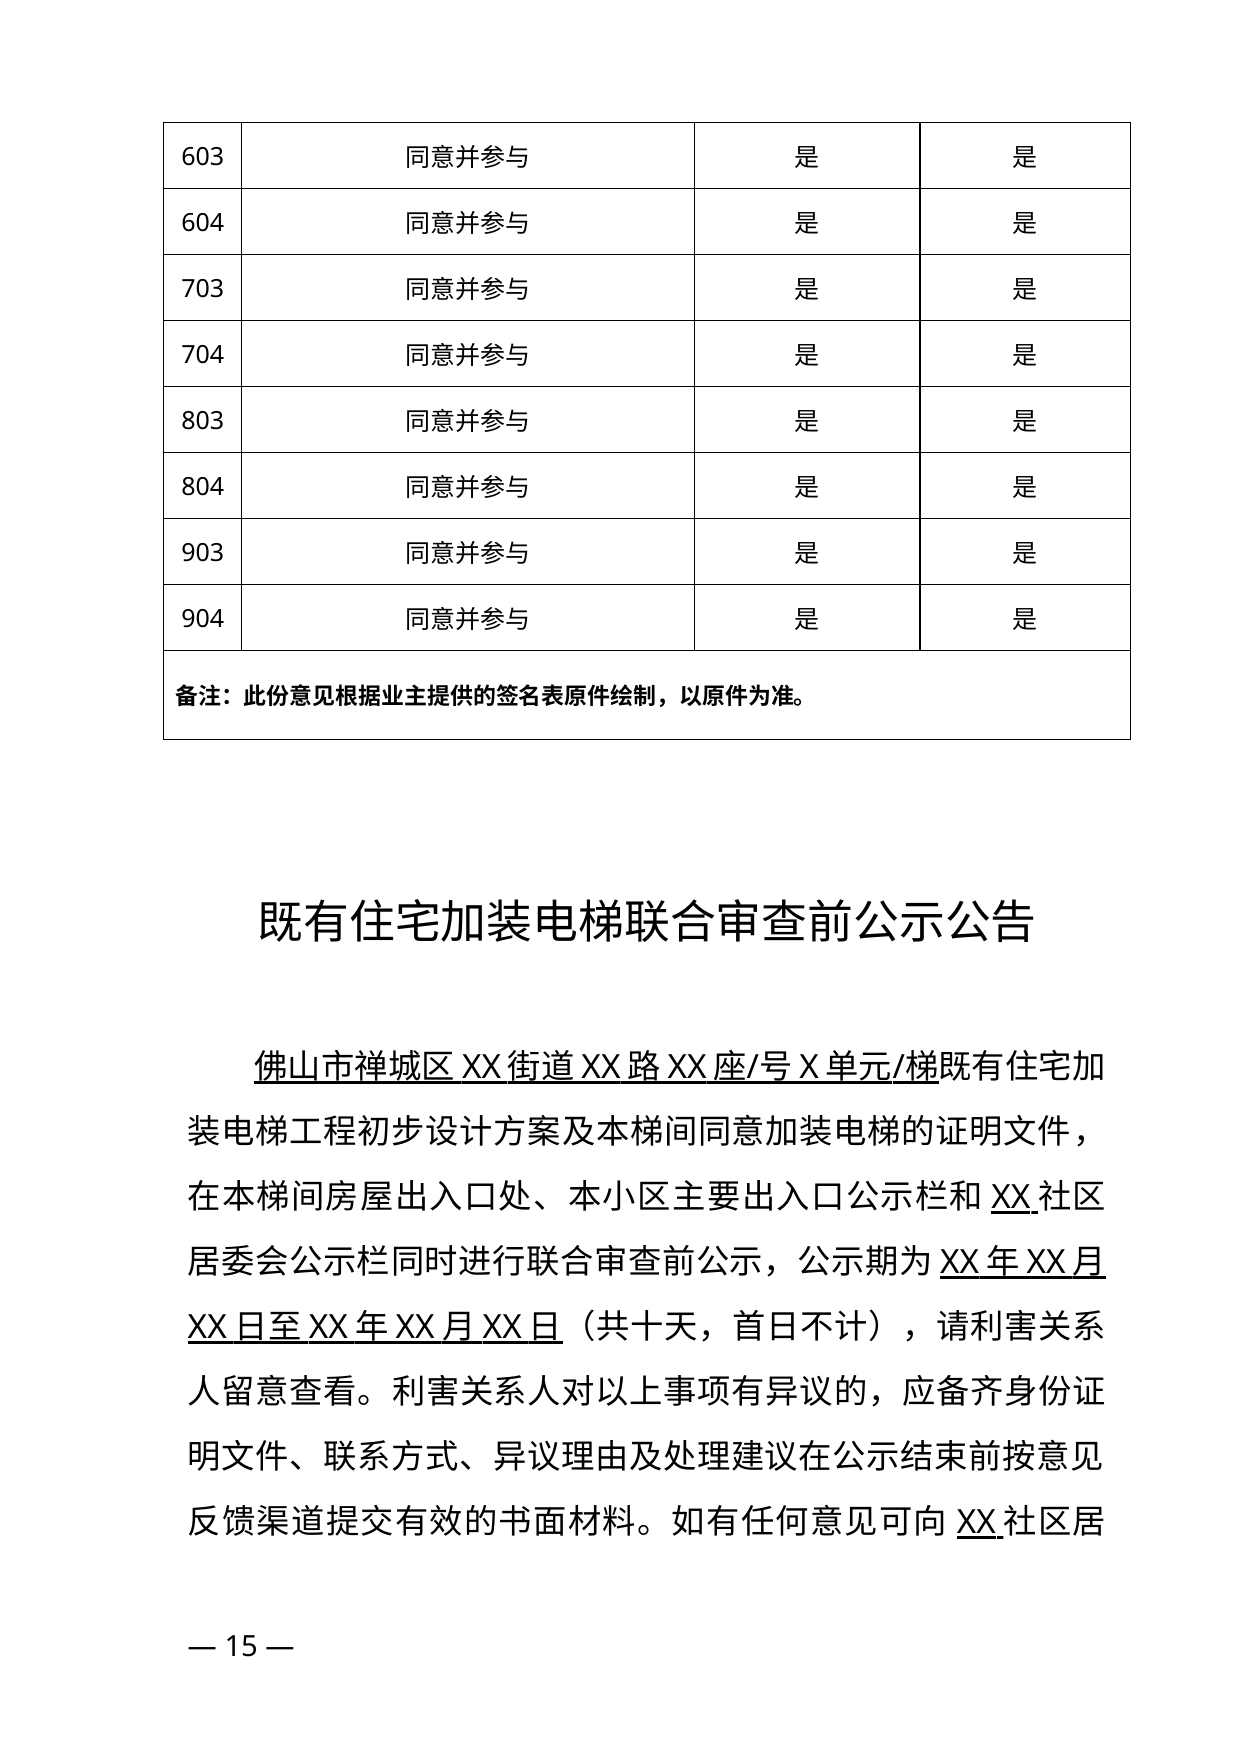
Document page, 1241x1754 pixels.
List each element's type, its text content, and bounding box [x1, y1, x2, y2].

table_cell 是 [695, 519, 919, 584]
table_cell 903 [164, 519, 241, 584]
table_cell 904 [164, 585, 241, 650]
table_cell 是 [921, 321, 1130, 386]
table_cell 是 [695, 453, 919, 518]
table_cell 704 [164, 321, 241, 386]
table_cell 是 [695, 255, 919, 320]
table_cell 804 [164, 453, 241, 518]
table_cell 803 [164, 387, 241, 452]
table_cell 703 [164, 255, 241, 320]
table_cell 603 [164, 123, 241, 188]
table_cell 是 [695, 321, 919, 386]
table_cell 同意并参与 [242, 585, 694, 650]
table_cell 同意并参与 [242, 453, 694, 518]
table_cell 604 [164, 189, 241, 254]
table_cell 是 [921, 189, 1130, 254]
table_cell 是 [695, 189, 919, 254]
table_cell 是 [921, 387, 1130, 452]
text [187, 1032, 1106, 1552]
table_cell 同意并参与 [242, 321, 694, 386]
table_cell 是 [695, 387, 919, 452]
table_cell 同意并参与 [242, 519, 694, 584]
table_cell 备注：此份意见根据业主提供的签名表原件绘制，以原件为准。 [164, 651, 1130, 738]
table_cell 同意并参与 [242, 189, 694, 254]
table_cell 是 [695, 585, 919, 650]
table_cell 是 [921, 123, 1130, 188]
table_cell 是 [695, 123, 919, 188]
table_cell 是 [921, 453, 1130, 518]
table_cell 同意并参与 [242, 123, 694, 188]
table_cell 是 [921, 519, 1130, 584]
table_cell 是 [921, 255, 1130, 320]
table_cell 同意并参与 [242, 387, 694, 452]
text 既有住宅加装电梯联合审查前公示公告 [187, 869, 1106, 967]
table_cell 同意并参与 [242, 255, 694, 320]
table_cell 是 [921, 585, 1130, 650]
